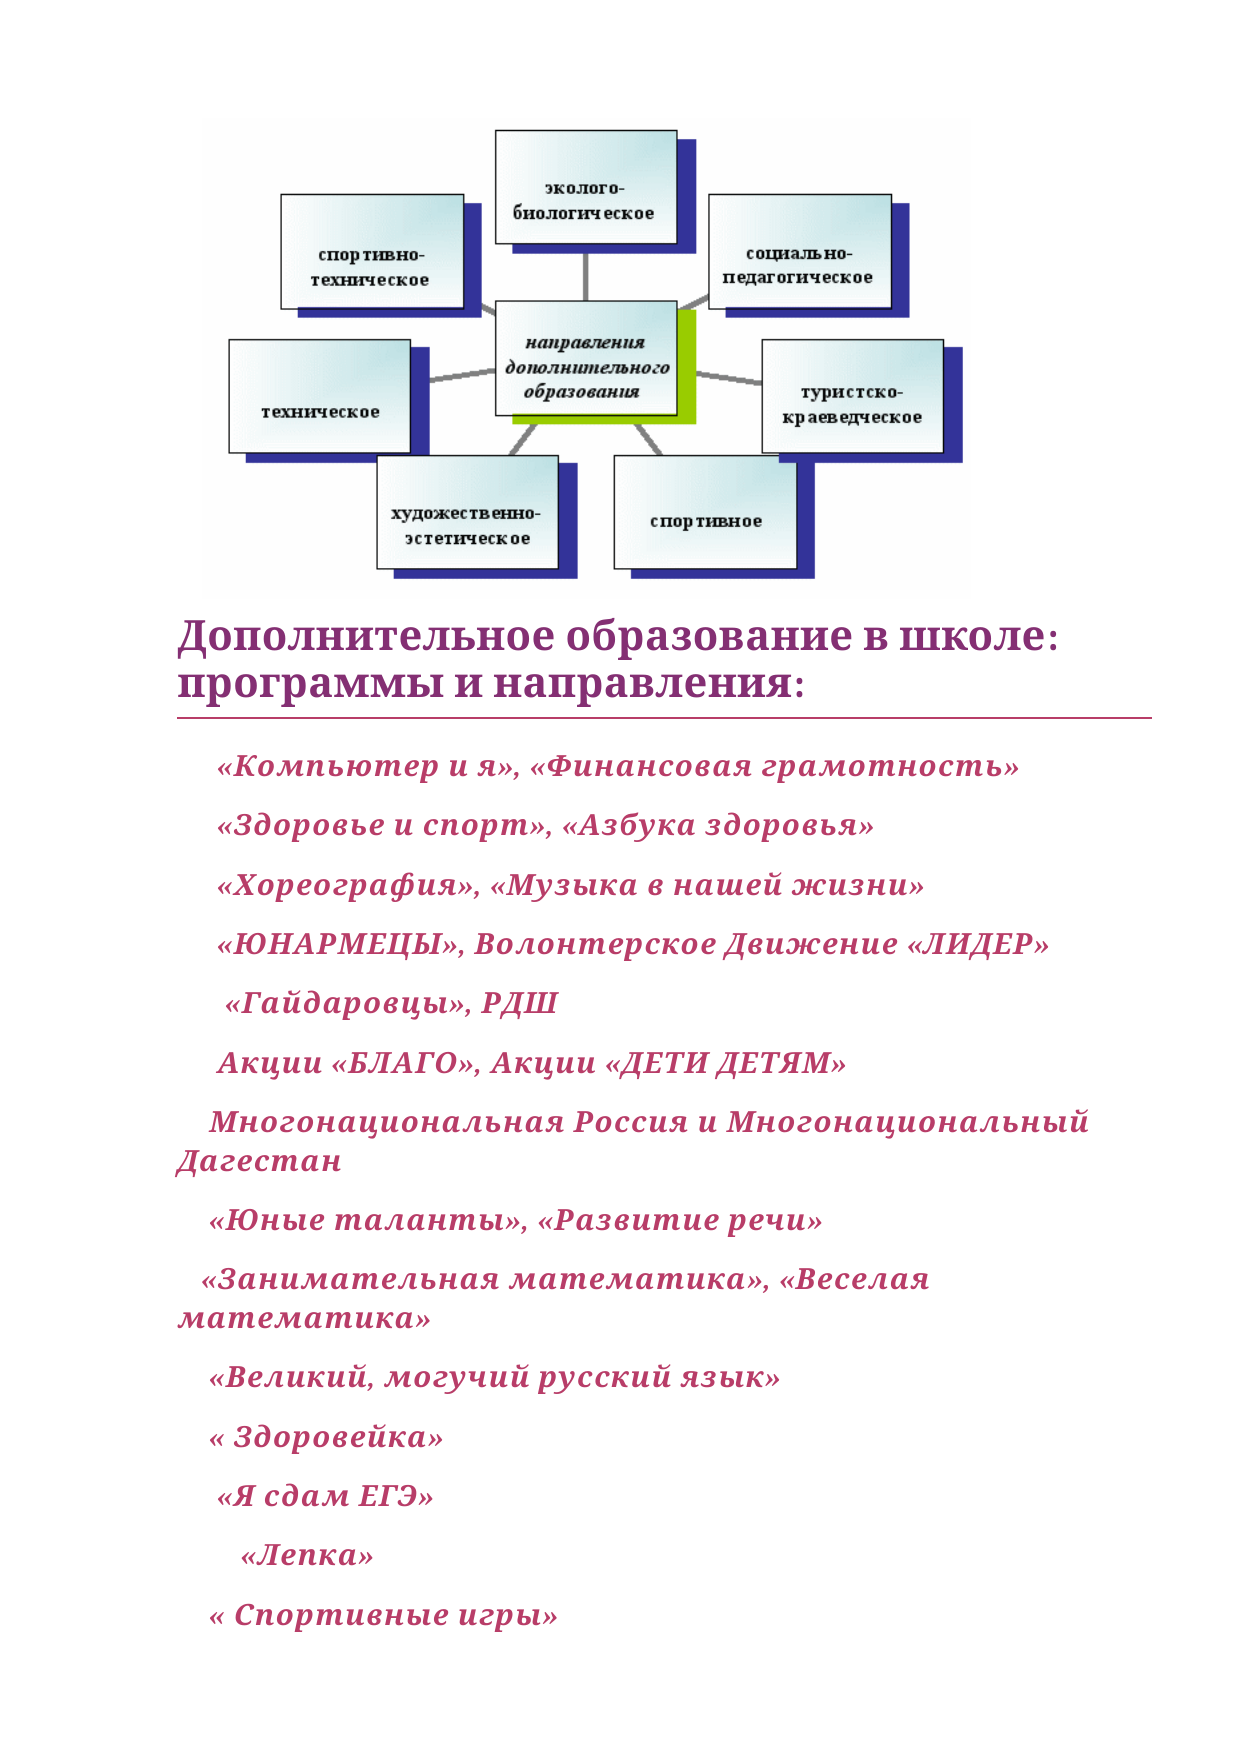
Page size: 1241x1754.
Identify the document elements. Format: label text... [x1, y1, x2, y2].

subtitle «Я сдам ЕГЭ» [177, 1480, 1152, 1514]
subtitle «Гайдаровцы», РДШ [177, 987, 1152, 1021]
subtitle Акции «БЛАГО», Акции «ДЕТИ ДЕТЯМ» [177, 1047, 1152, 1080]
subtitle « Спортивные игры» [177, 1599, 1152, 1632]
subtitle «Лепка» [177, 1539, 1152, 1573]
subtitle « Здоровейка» [177, 1421, 1152, 1454]
subtitle «Хореография», «Музыка в нашей жизни» [177, 869, 1152, 902]
subtitle «Занимательная математика», «Веселая математика» [177, 1263, 1152, 1336]
subtitle «Великий, могучий русский язык» [177, 1361, 1152, 1395]
subtitle «Здоровье и спорт», «Азбука здоровья» [177, 809, 1152, 843]
subtitle Многонациональная Россия и Многонациональный Дагестан [177, 1106, 1152, 1178]
subtitle «Компьютер и я», «Финансовая грамотность» [177, 750, 1152, 783]
title Дополнительное образование в школе: программы и направления: [177, 612, 1152, 717]
picture [202, 118, 971, 599]
subtitle «Юные таланты», «Развитие речи» [177, 1204, 1152, 1238]
subtitle «ЮНАРМЕЦЫ», Волонтерское Движение «ЛИДЕР» [177, 928, 1152, 962]
